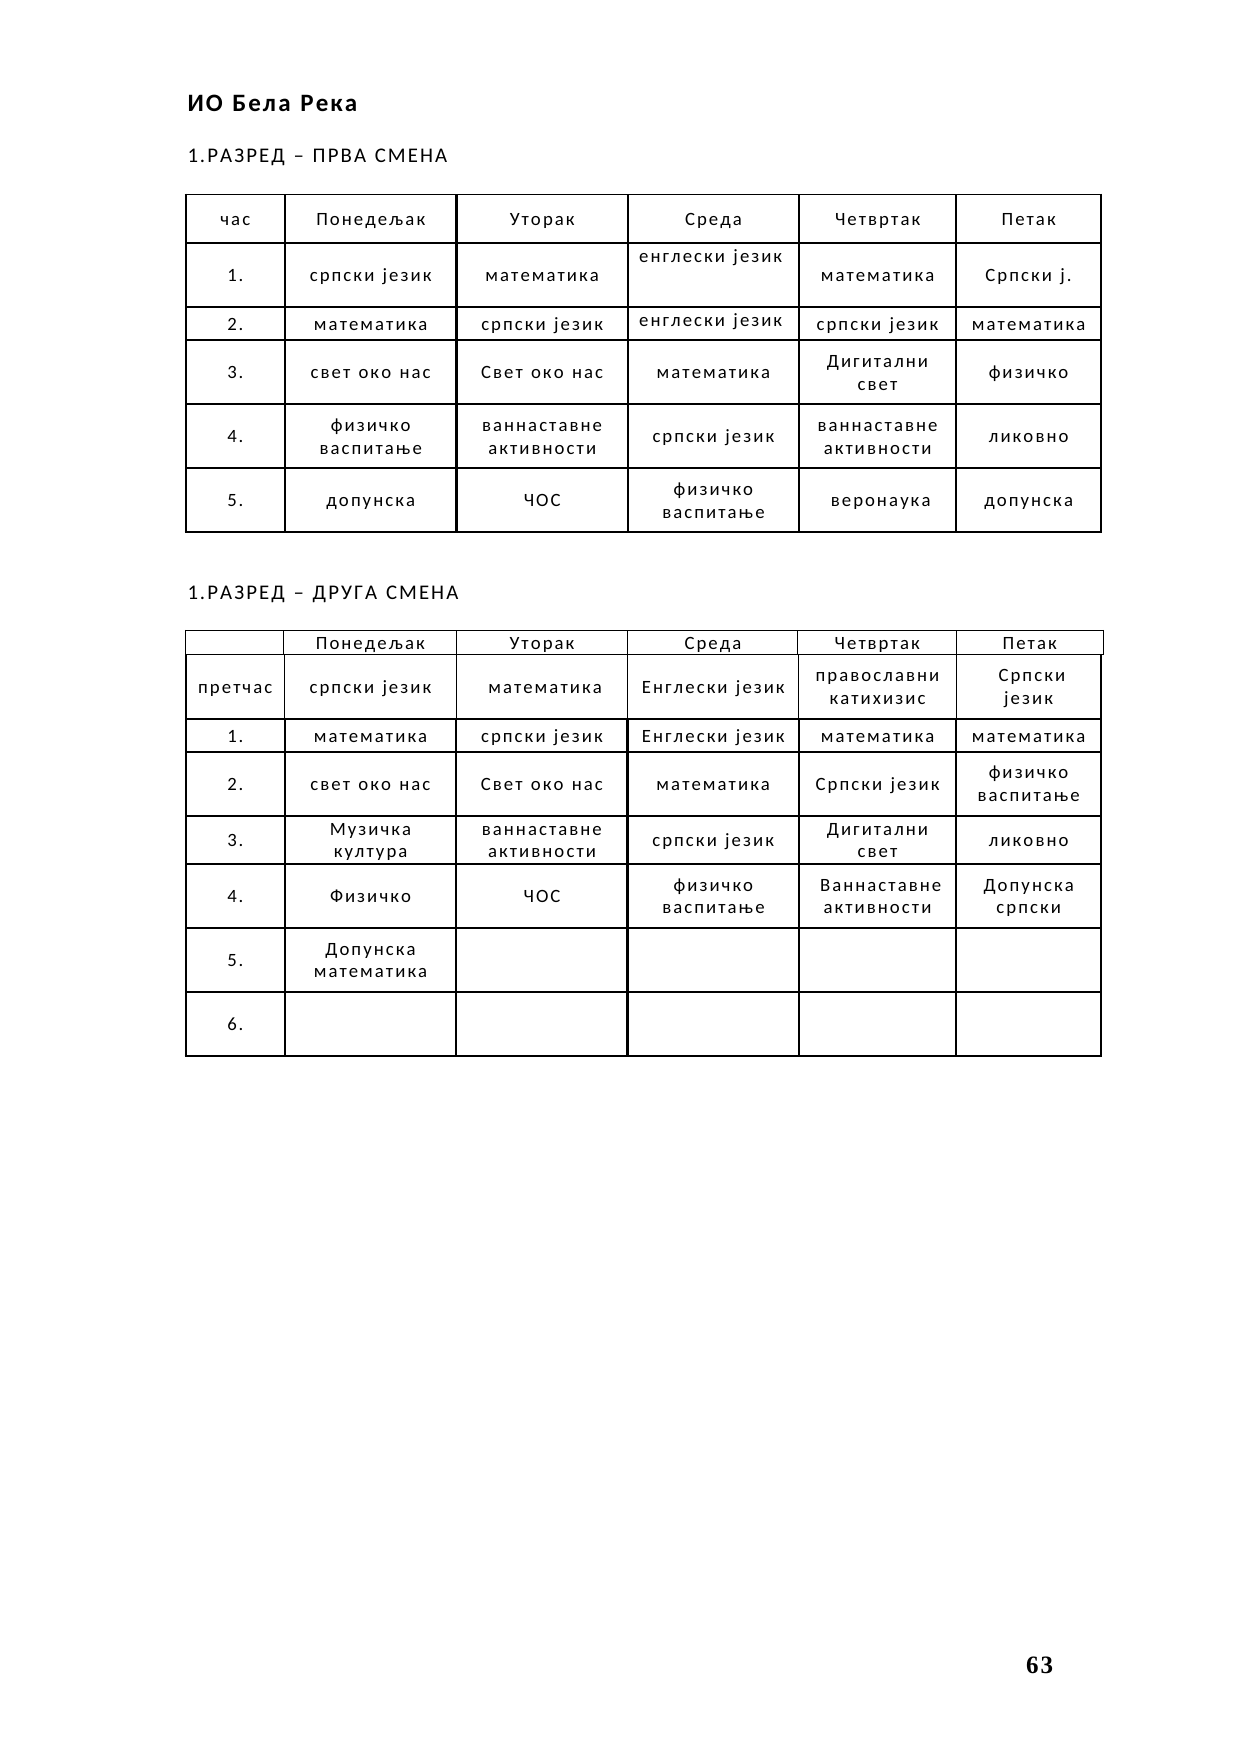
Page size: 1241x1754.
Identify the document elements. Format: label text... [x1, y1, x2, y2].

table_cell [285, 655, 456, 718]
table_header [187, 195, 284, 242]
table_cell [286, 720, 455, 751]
text ИО Бела Река [187, 87, 1053, 117]
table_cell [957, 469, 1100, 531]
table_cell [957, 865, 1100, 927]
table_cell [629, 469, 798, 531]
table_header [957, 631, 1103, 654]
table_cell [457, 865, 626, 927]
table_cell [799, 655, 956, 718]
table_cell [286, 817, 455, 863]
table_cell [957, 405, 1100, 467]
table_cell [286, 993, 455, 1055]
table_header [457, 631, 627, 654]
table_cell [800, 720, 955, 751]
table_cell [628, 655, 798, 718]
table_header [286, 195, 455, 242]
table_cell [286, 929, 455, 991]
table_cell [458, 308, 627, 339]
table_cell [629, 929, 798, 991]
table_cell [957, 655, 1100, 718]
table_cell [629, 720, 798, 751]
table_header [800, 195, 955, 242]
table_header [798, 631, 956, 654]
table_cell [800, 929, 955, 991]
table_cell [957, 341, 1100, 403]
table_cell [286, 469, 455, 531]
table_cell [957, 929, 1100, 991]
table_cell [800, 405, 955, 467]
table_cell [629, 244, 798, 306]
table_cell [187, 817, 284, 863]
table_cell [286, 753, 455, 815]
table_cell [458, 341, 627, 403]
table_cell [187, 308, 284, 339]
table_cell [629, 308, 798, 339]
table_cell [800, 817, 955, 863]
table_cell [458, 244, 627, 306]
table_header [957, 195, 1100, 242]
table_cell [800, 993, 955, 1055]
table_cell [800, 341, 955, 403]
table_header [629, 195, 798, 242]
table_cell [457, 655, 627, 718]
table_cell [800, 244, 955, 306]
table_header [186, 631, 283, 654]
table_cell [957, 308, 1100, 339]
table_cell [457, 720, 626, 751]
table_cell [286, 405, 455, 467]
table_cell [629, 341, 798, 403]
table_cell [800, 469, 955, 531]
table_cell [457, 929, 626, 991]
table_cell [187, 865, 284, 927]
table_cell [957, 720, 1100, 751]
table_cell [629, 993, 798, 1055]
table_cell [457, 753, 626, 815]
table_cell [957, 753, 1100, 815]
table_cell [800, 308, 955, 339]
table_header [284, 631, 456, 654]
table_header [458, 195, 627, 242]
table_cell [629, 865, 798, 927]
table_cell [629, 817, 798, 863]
text 1.РАЗРЕД – ДРУГА СМЕНА [187, 579, 1053, 604]
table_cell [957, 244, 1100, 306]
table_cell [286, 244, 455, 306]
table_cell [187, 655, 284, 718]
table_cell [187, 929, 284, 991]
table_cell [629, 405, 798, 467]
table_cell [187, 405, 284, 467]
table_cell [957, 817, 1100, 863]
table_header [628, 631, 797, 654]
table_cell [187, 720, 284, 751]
text 1.РАЗРЕД – ПРВА СМЕНА [187, 143, 1053, 168]
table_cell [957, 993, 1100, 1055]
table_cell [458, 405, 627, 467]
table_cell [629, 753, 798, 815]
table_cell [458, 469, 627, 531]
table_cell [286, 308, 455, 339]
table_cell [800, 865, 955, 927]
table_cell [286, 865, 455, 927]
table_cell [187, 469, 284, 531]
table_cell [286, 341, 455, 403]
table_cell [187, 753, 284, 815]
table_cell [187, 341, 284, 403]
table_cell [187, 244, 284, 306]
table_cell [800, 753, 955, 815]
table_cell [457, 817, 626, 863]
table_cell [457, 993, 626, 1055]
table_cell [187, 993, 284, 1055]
